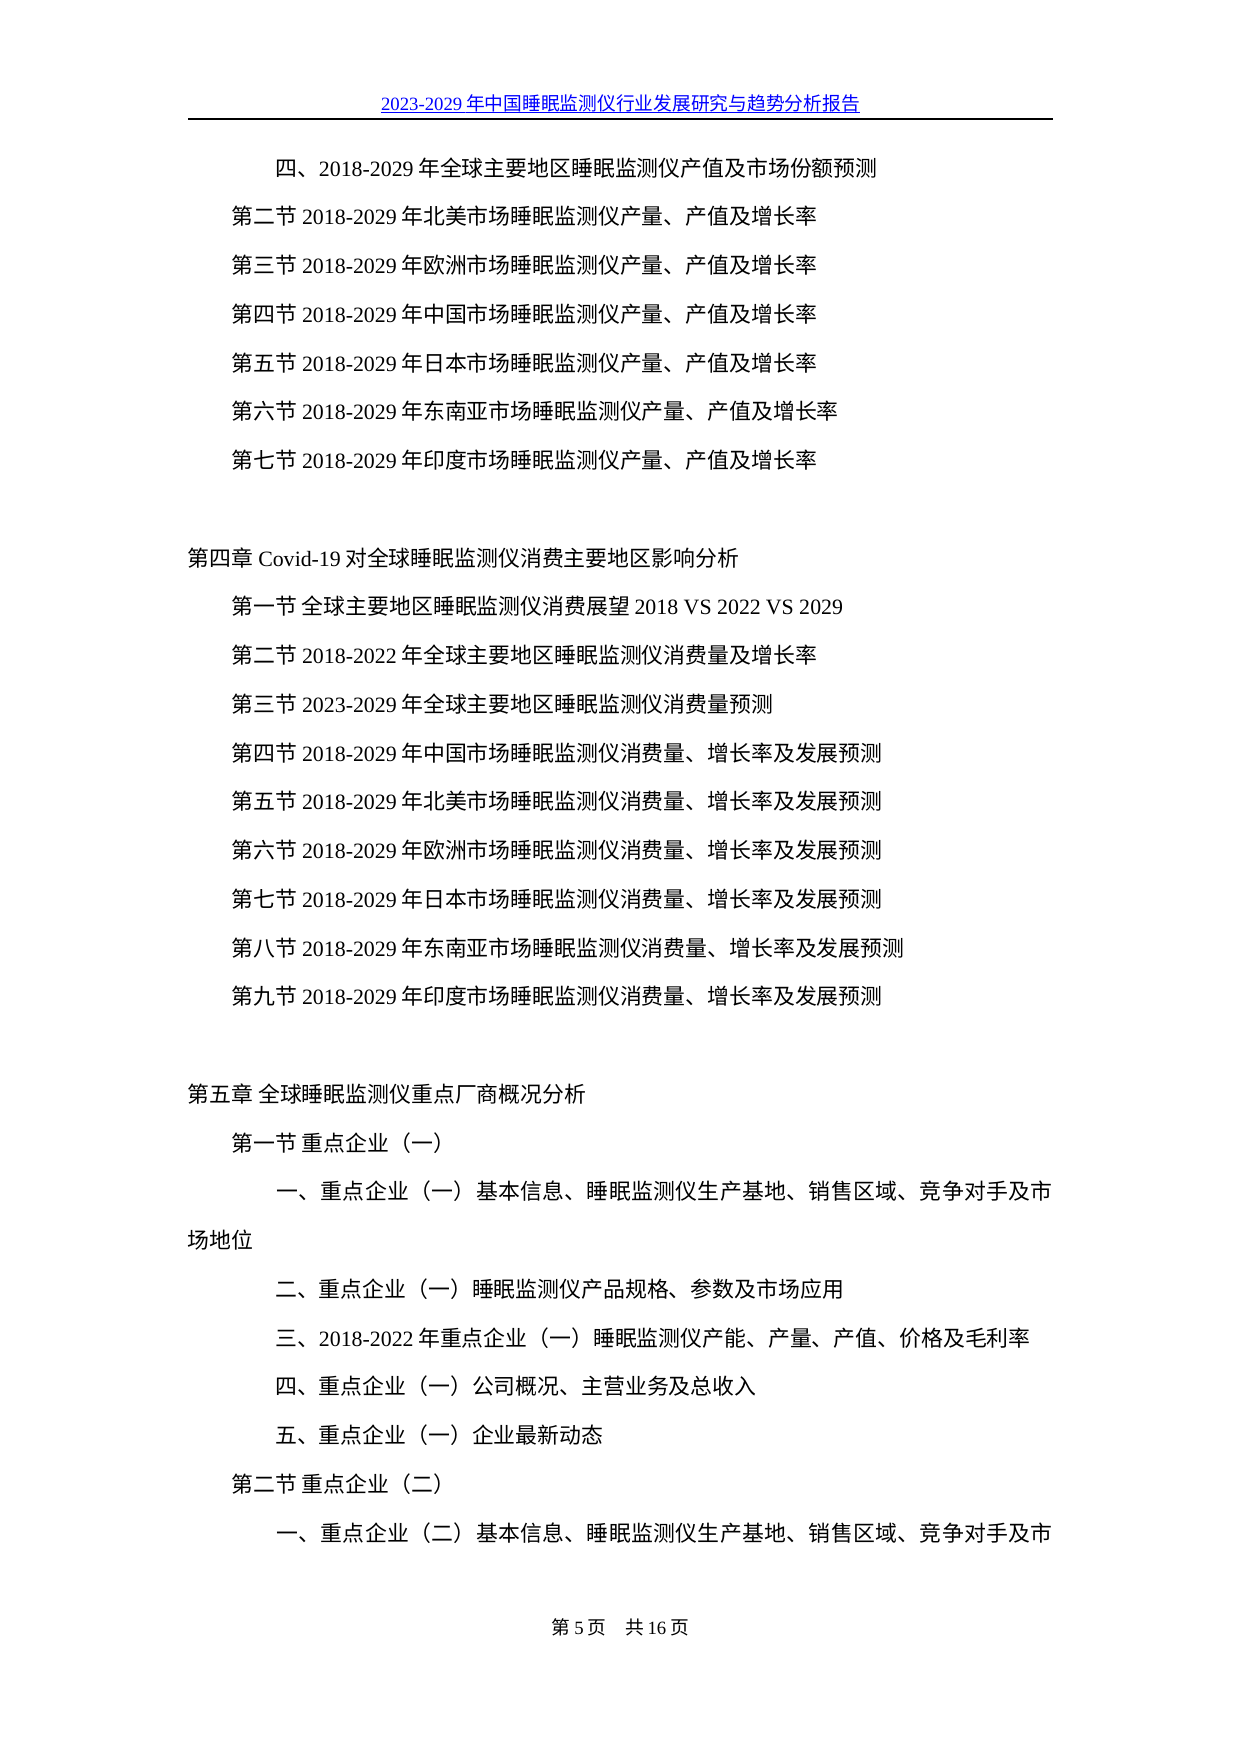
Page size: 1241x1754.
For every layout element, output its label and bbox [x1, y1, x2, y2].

text [187, 150, 1053, 1548]
